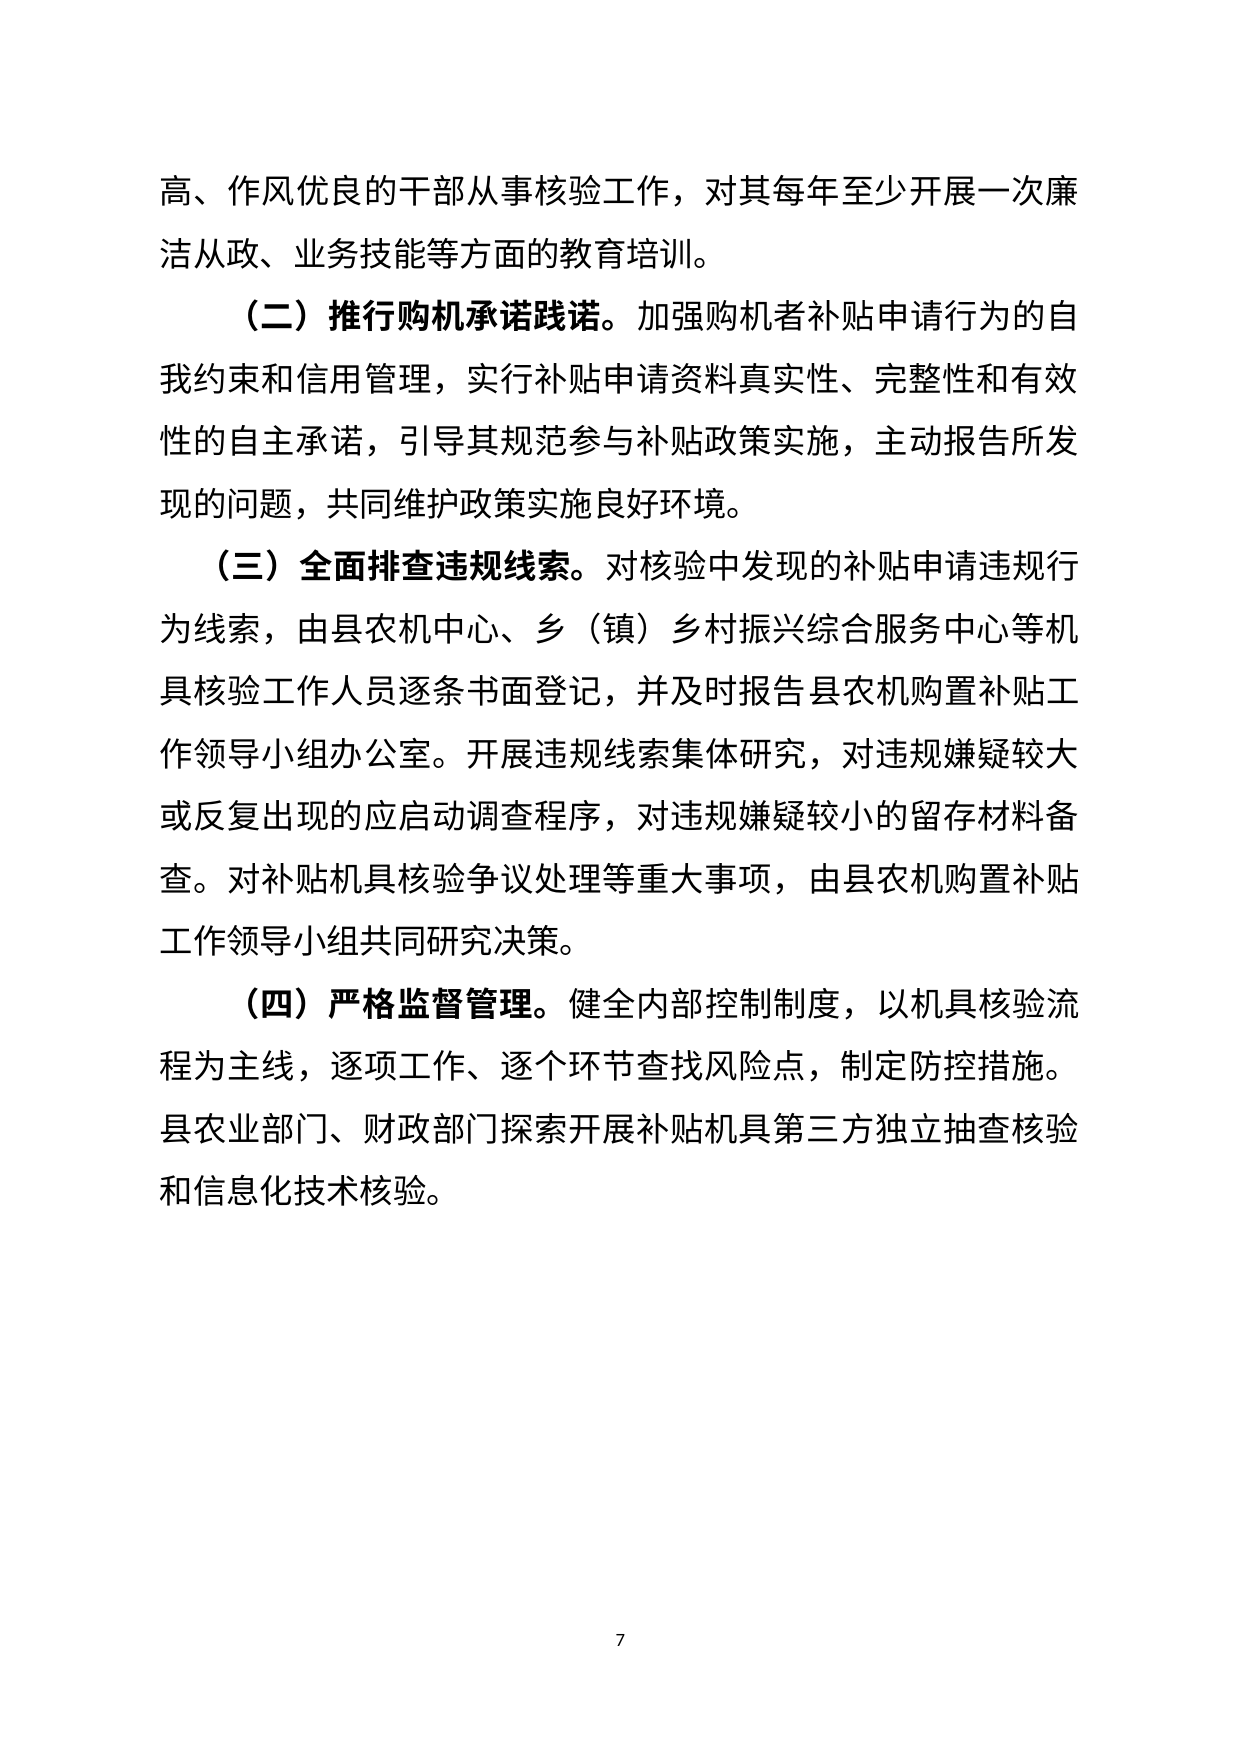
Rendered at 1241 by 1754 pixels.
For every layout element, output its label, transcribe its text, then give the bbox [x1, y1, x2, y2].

list （四）严格监督管理。健全内部控制制度，以机具核验流程为主线，逐项工作、逐个环节查找风险点，制定防控措施。县农业部门、财政部门探索开展补贴机具第三方独立抽查核验和信息化技术核验。 [159, 966, 1081, 1216]
list （二）推行购机承诺践诺。加强购机者补贴申请行为的自我约束和信用管理，实行补贴申请资料真实性、完整性和有效性的自主承诺，引导其规范参与补贴政策实施，主动报告所发现的问题，共同维护政策实施良好环境。 [159, 278, 1081, 528]
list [159, 153, 1081, 278]
list （三）全面排查违规线索。对核验中发现的补贴申请违规行为线索，由县农机中心、乡（镇）乡村振兴综合服务中心等机具核验工作人员逐条书面登记，并及时报告县农机购置补贴工作领导小组办公室。开展违规线索集体研究，对违规嫌疑较大或反复出现的应启动调查程序，对违规嫌疑较小的留存材料备查。对补贴机具核验争议处理等重大事项，由县农机购置补贴工作领导小组共同研究决策。 [159, 528, 1081, 966]
